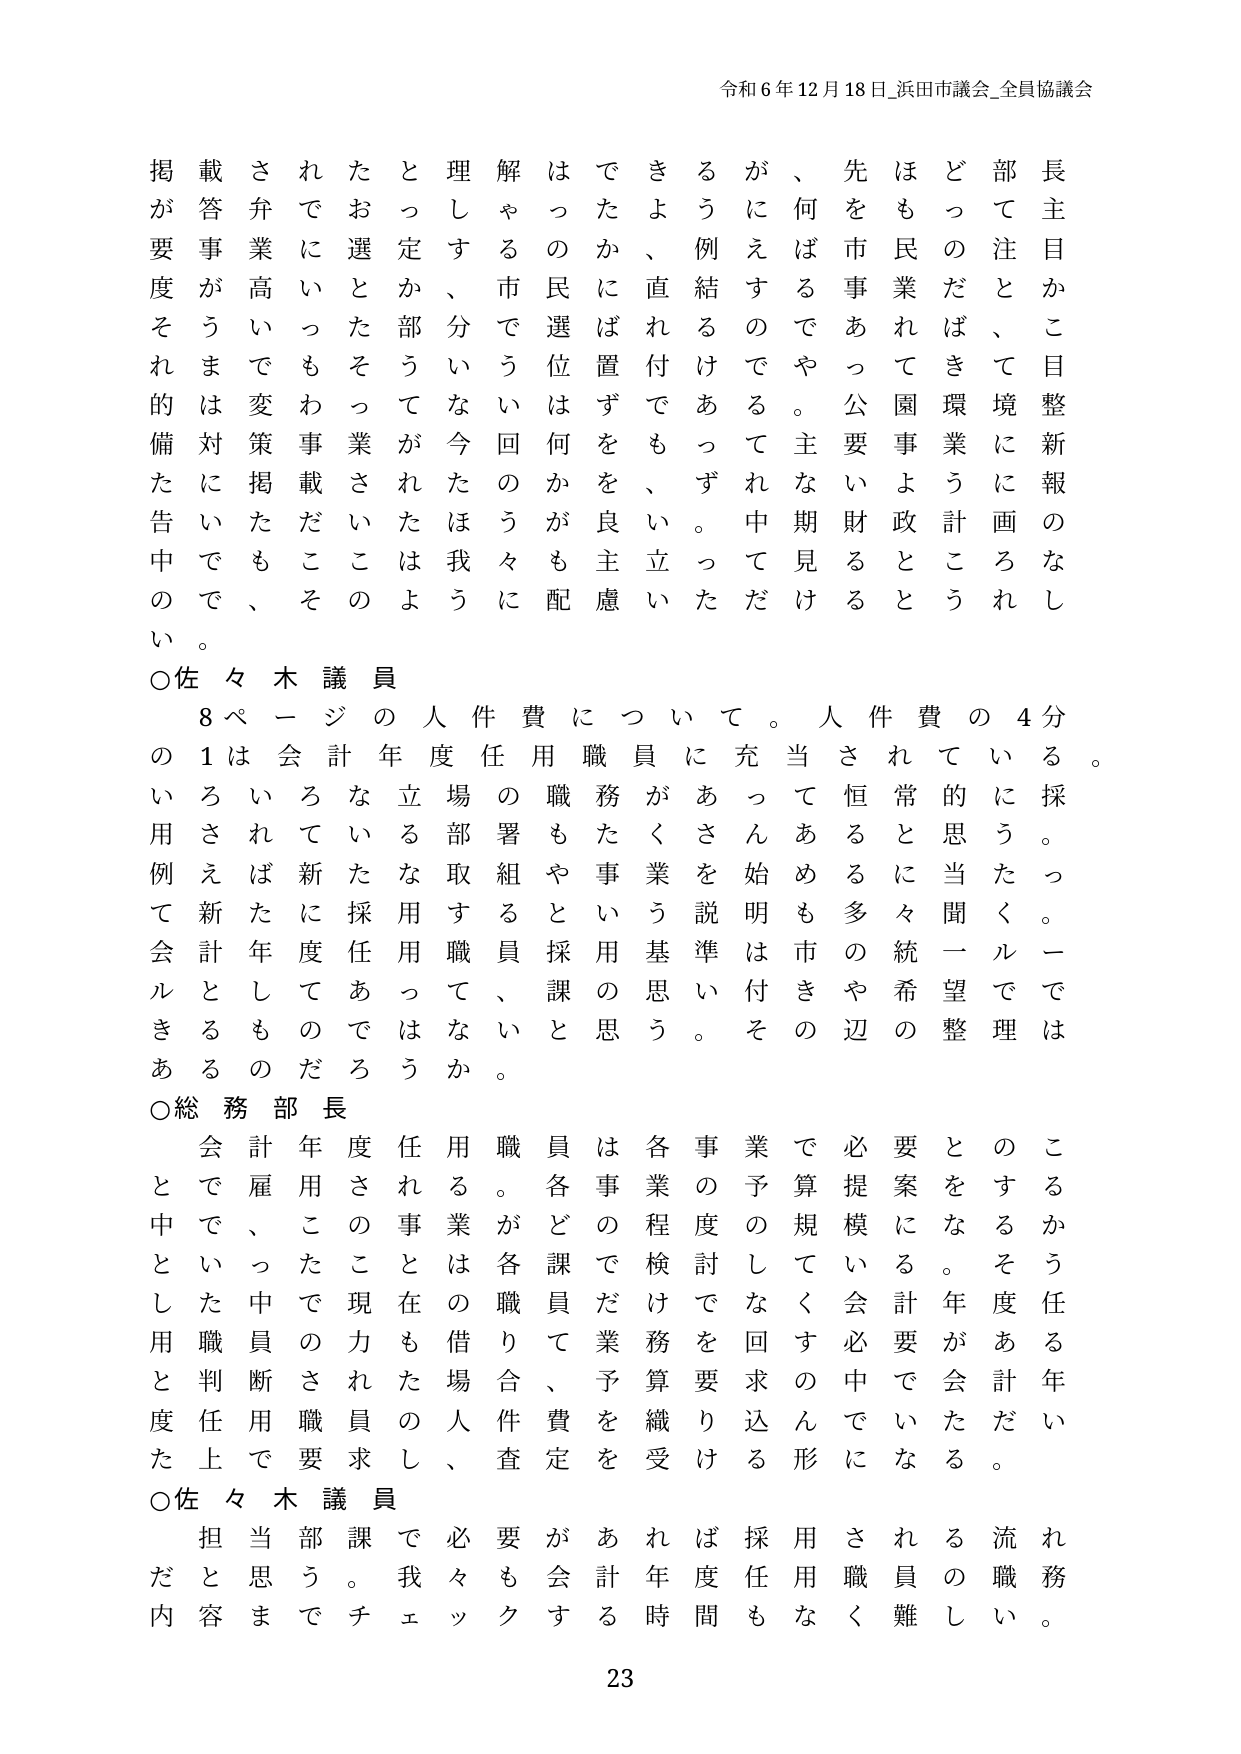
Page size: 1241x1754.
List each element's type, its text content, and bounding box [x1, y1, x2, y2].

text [149, 1517, 1091, 1634]
text ○佐々木議員 [149, 1478, 1091, 1517]
text 会計年度任用職員は各事業で必要とのことで雇用される。各事業の予算提案をする中で、この事業がどの程度の規模になるかといったことは各課で検討している。そうした中で現在の職員だけでなく会計年度任用職員の力も借りて業務を回す必要があると判断された場合、予算要求の中で会計年度任用職員の人件費を織り込んでいただいた上で要求し、査定を受ける形になる。 [149, 1126, 1091, 1478]
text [149, 149, 1091, 657]
text ○佐々木議員 [149, 657, 1091, 696]
text ○総務部長 [149, 1087, 1091, 1126]
text 8ページの人件費について。人件費の4分の1は会計年度任用職員に充当されている。いろいろな立場の職務があって恒常的に採用されている部署もたくさんあると思う。例えば新たな取組や事業を始めるに当たって新たに採用するという説明も多々聞く。会計年度任用職員採用基準は市の統一ルールとしてあって、課の思い付きや希望でできるものではないと思う。その辺の整理はあるのだろうか。 [149, 696, 1091, 1087]
